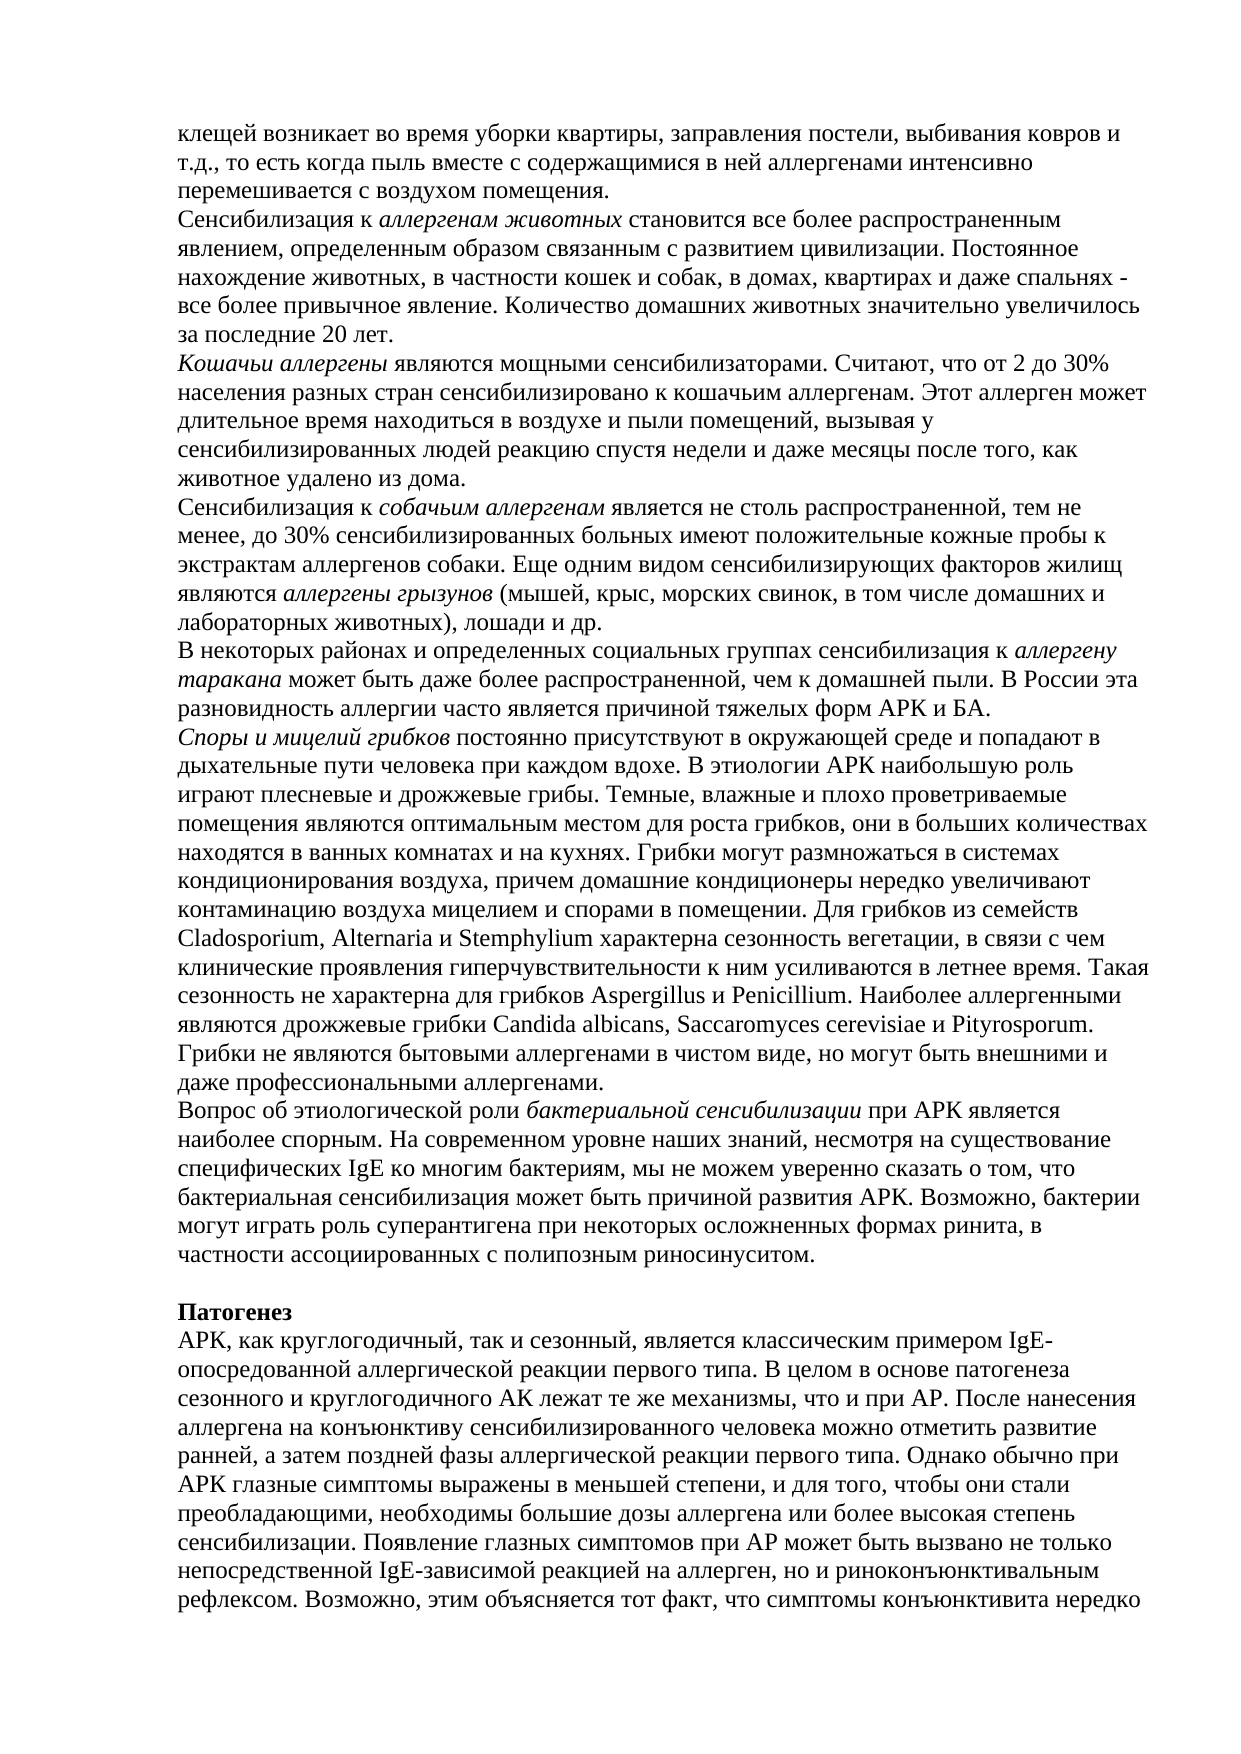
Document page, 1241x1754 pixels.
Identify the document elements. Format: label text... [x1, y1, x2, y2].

text Вопрос об этиологической роли бактериальной сенсибилизации при АРК является наиболее спорным. На современном уровне наших знаний, несмотря на существование специфических IgE ко многим бактериям, мы не можем уверенно сказать о том, что бактериальная сенсибилизация может быть причиной развития АРК. Возможно, бактерии могут играть роль суперантигена при некоторых осложненных формах ринита, в частности ассоциированных с полипозным риносинуситом. [177, 1096, 1152, 1268]
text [177, 1326, 1152, 1613]
text Споры и мицелий грибков постоянно присутствуют в окружающей среде и попадают в дыхательные пути человека при каждом вдохе. В этиологии АРК наибольшую роль играют плесневые и дрожжевые грибы. Темные, влажные и плохо проветриваемые помещения являются оптимальным местом для роста грибков, они в больших количествах находятся в ванных комнатах и на кухнях. Грибки могут размножаться в системах кондиционирования воздуха, причем домашние кондиционеры нередко увеличивают контаминацию воздуха мицелием и спорами в помещении. Для грибков из семейств Cladosporium, Alternaria и Stemphylium характерна сезонность вегетации, в связи с чем клинические проявления гиперчувствительности к ним усиливаются в летнее время. Такая сезонность не характерна для грибков Aspergillus и Penicillium. Наиболее аллергенными являются дрожжевые грибки Candida albicans, Saccaromyces cerevisiae и Pityrosporum. Грибки не являются бытовыми аллергенами в чистом виде, но могут быть внешними и даже профессиональными аллергенами. [177, 722, 1152, 1096]
text В некоторых районах и определенных социальных группах сенсибилизация к аллергену таракана может быть даже более распространенной, чем к домашней пыли. В России эта разновидность аллергии часто является причиной тяжелых форм АРК и БА. [177, 636, 1152, 722]
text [177, 118, 1152, 204]
text Сенсибилизация к собачьим аллергенам является не столь распространенной, тем не менее, до 30% сенсибилизированных больных имеют положительные кожные пробы к экстрактам аллергенов собаки. Еще одним видом сенсибилизирующих факторов жилищ являются аллергены грызунов (мышей, крыс, морских свинок, в том числе домашних и лабораторных животных), лошади и др. [177, 492, 1152, 636]
text Сенсибилизация к аллергенам животных становится все более распространенным явлением, определенным образом связанным с развитием цивилизации. Постоянное нахождение животных, в частности кошек и собак, в домах, квартирах и даже спальнях - все более привычное явление. Количество домашних животных значительно увеличилось за последние 20 лет. [177, 204, 1152, 348]
text Патогенез [177, 1297, 1152, 1326]
text Кошачьи аллергены являются мощными сенсибилизаторами. Считают, что от 2 до 30% населения разных стран сенсибилизировано к кошачьим аллергенам. Этот аллерген может длительное время находиться в воздухе и пыли помещений, вызывая у сенсибилизированных людей реакцию спустя недели и даже месяцы после того, как животное удалено из дома. [177, 348, 1152, 492]
